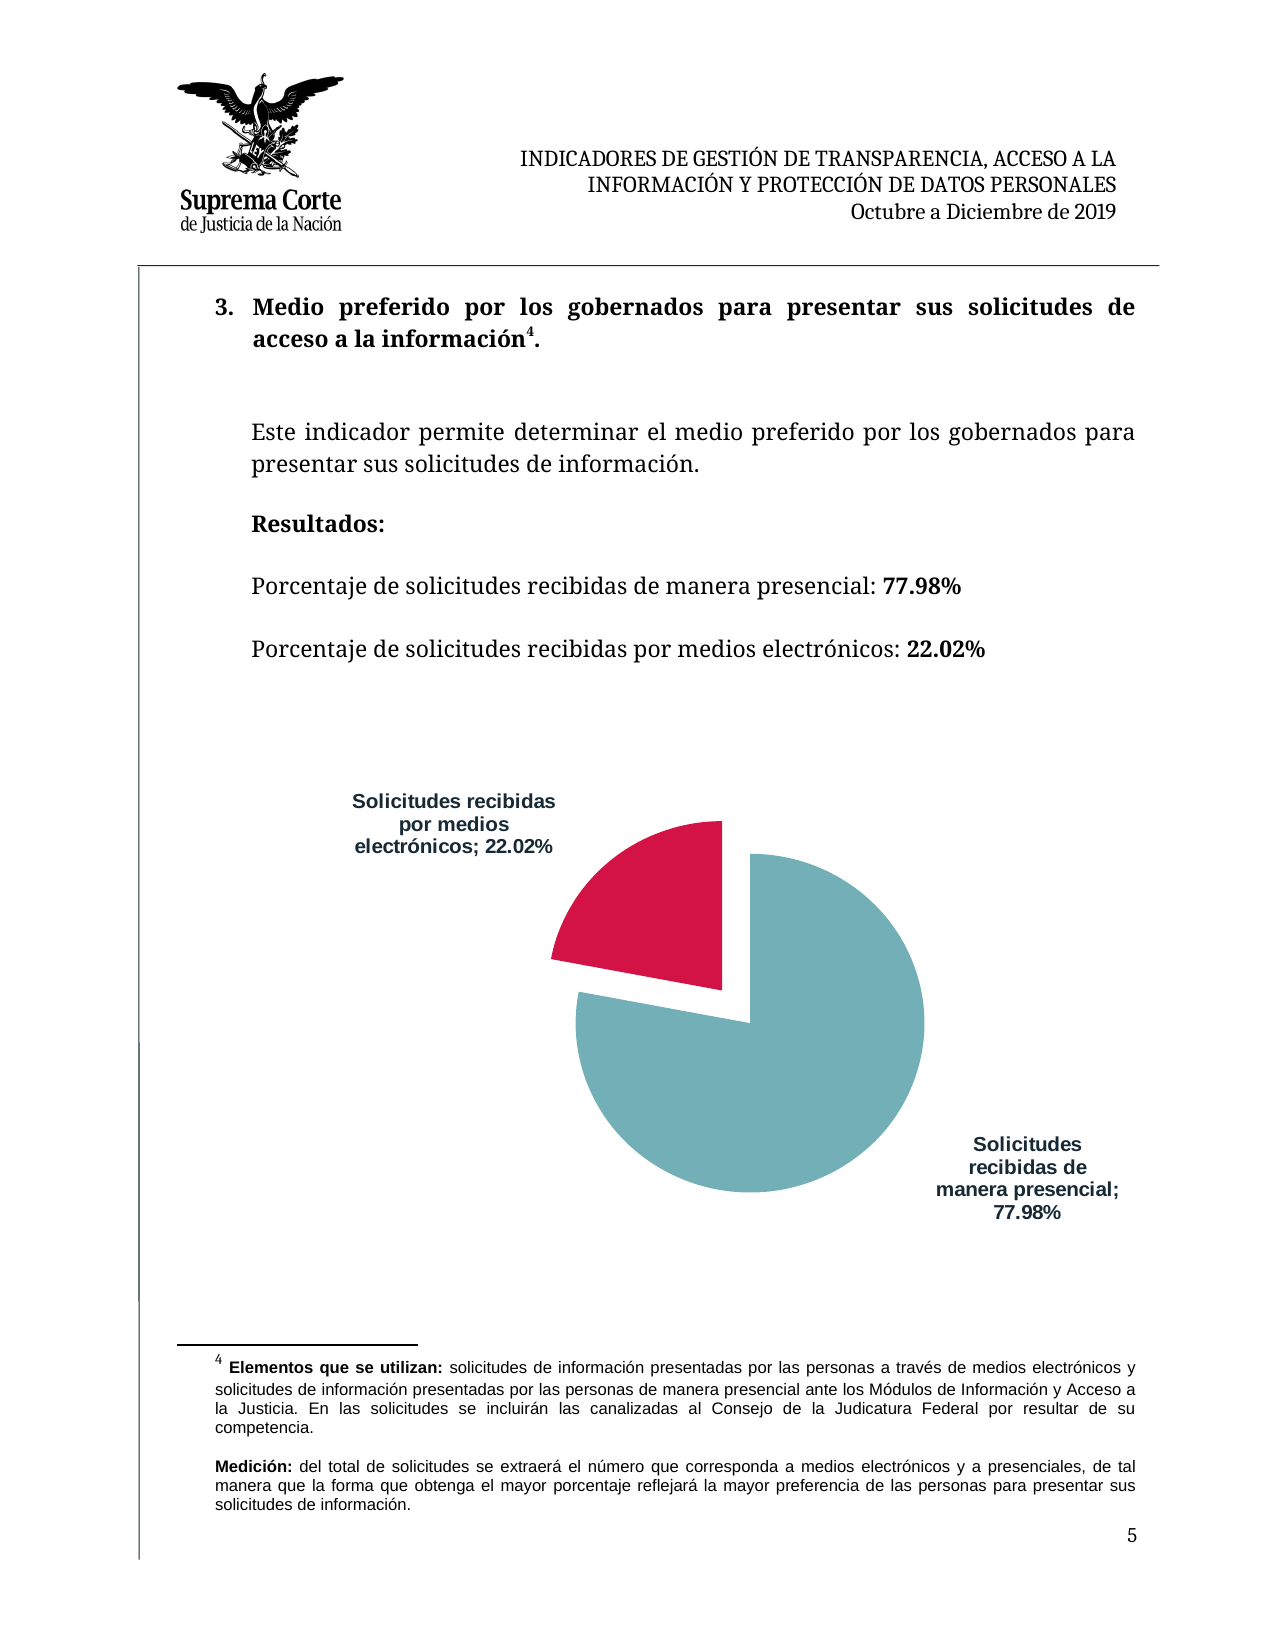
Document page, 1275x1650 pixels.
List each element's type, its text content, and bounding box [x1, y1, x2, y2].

text Porcentaje de solicitudes recibidas de manera presencial: 77.98% [251, 570, 1137, 601]
picture [177, 73, 344, 233]
list Medio preferido por los gobernados para presentar sus solicitudes de acceso a la información. [215, 291, 1137, 354]
text Porcentaje de solicitudes recibidas por medios electrónicos: 22.02% [251, 632, 1137, 664]
text Este indicador permite determinar el medio preferido por los gobernados para presentar sus solicitudes de información. [251, 416, 1137, 479]
text Resultados: [251, 507, 1137, 539]
